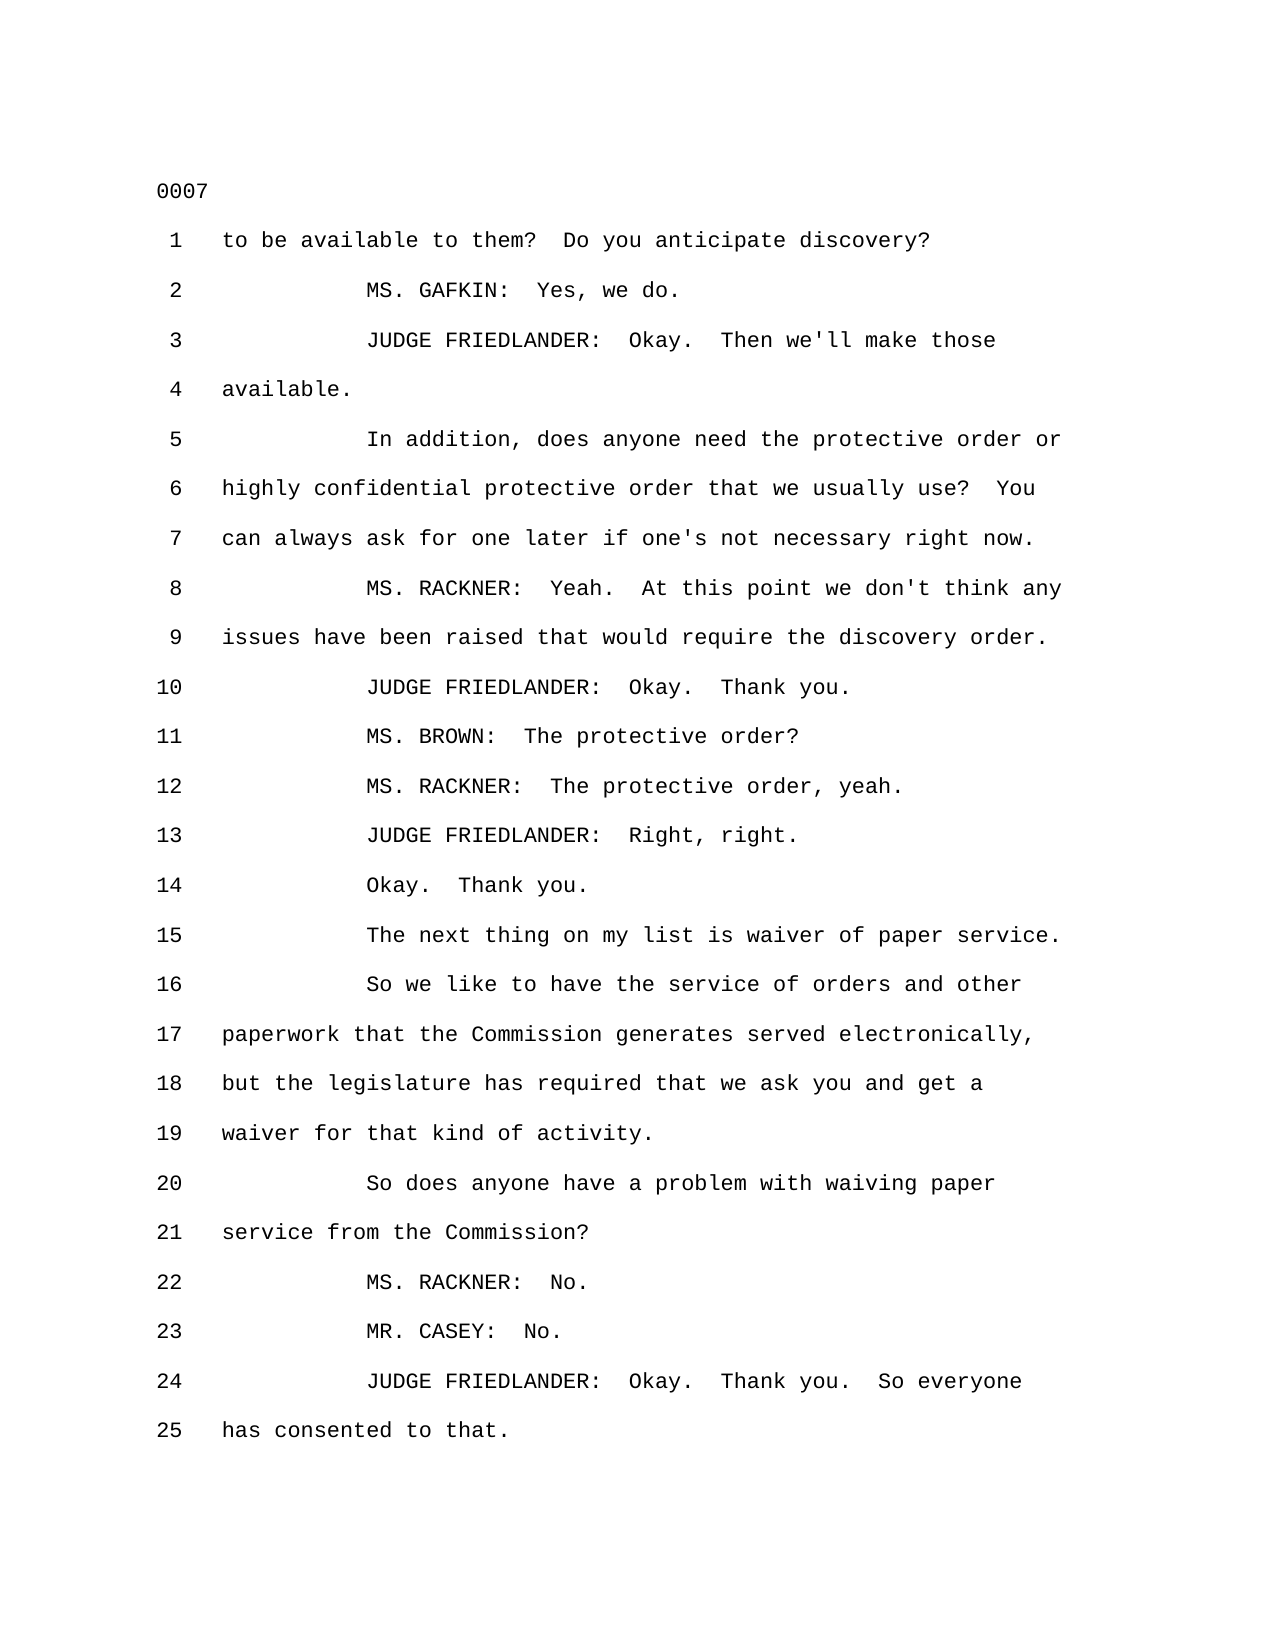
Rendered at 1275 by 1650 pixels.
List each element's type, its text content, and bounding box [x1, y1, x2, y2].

text 6 highly confidential protective order that we usually use? You [156, 477, 1119, 502]
text 9 issues have been raised that would require the discovery order. [156, 626, 1119, 651]
text 13 JUDGE FRIEDLANDER: Right, right. [156, 824, 1119, 849]
text 15 The next thing on my list is waiver of paper service. [156, 924, 1119, 948]
text 16 So we like to have the service of orders and other [156, 973, 1119, 998]
text 25 has consented to that. [156, 1419, 1119, 1444]
text 2 MS. GAFKIN: Yes, we do. [156, 279, 1119, 304]
text 10 JUDGE FRIEDLANDER: Okay. Thank you. [156, 676, 1119, 701]
text 12 MS. RACKNER: The protective order, yeah. [156, 775, 1119, 800]
text 4 available. [156, 378, 1119, 403]
text 5 In addition, does anyone need the protective order or [156, 428, 1119, 453]
text 19 waiver for that kind of activity. [156, 1122, 1119, 1147]
text 0007 [156, 180, 1119, 205]
text 18 but the legislature has required that we ask you and get a [156, 1072, 1119, 1097]
text 20 So does anyone have a problem with waiving paper [156, 1172, 1119, 1196]
text 21 service from the Commission? [156, 1221, 1119, 1246]
text 1 to be available to them? Do you anticipate discovery? [156, 229, 1119, 254]
text 3 JUDGE FRIEDLANDER: Okay. Then we'll make those [156, 329, 1119, 353]
text 24 JUDGE FRIEDLANDER: Okay. Thank you. So everyone [156, 1370, 1119, 1395]
text 11 MS. BROWN: The protective order? [156, 725, 1119, 750]
text 22 MS. RACKNER: No. [156, 1271, 1119, 1296]
text 14 Okay. Thank you. [156, 874, 1119, 899]
text 17 paperwork that the Commission generates served electronically, [156, 1023, 1119, 1048]
text 23 MR. CASEY: No. [156, 1320, 1119, 1345]
text 8 MS. RACKNER: Yeah. At this point we don't think any [156, 577, 1119, 601]
text 7 can always ask for one later if one's not necessary right now. [156, 527, 1119, 552]
